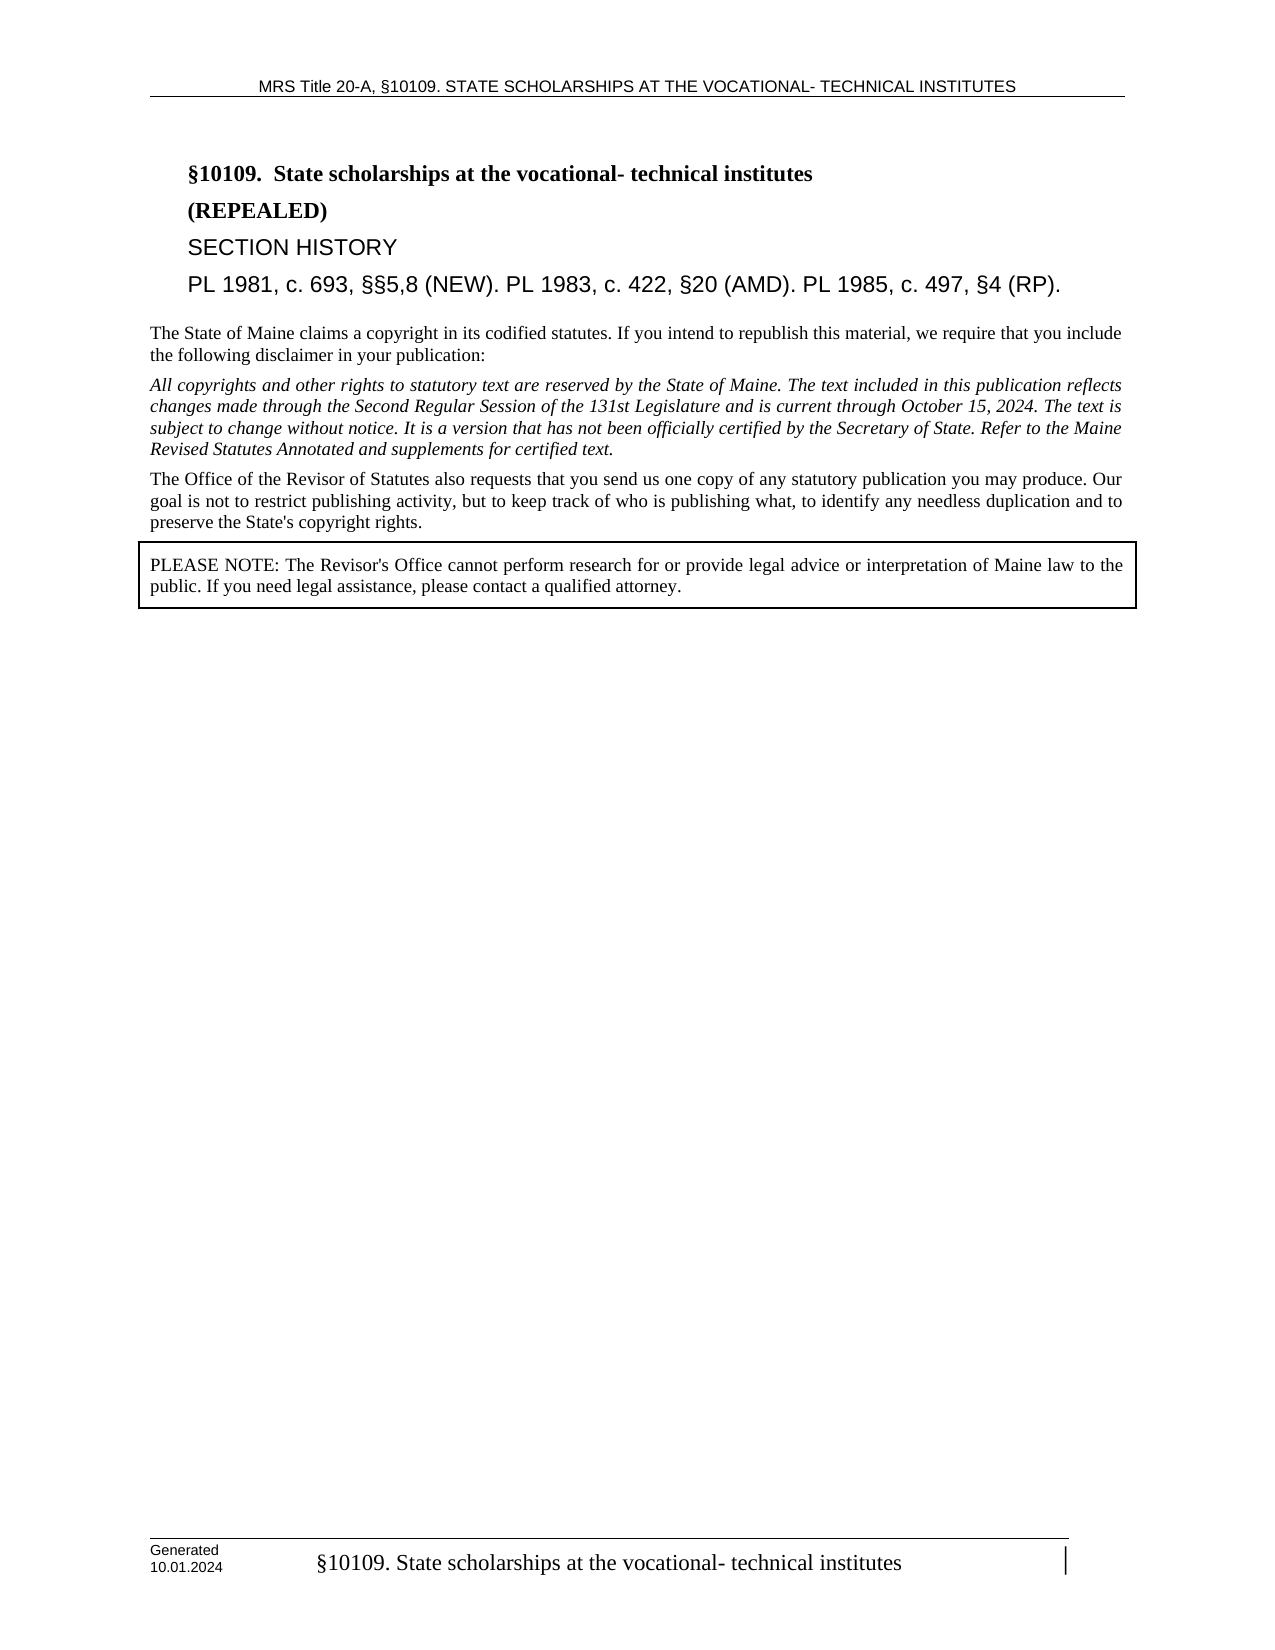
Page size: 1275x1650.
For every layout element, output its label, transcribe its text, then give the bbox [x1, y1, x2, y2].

text (REPEALED) [187, 197, 1125, 223]
text SECTION HISTORY [187, 234, 1125, 260]
text §10109. State scholarships at the vocational- technical institutes [187, 160, 1125, 187]
text PLEASE NOTE: The Revisor's Office cannot perform research for or provide legal advice or interpretation of Maine law to the public. If you need legal assistance, please contact a qualified attorney. [140, 543, 1135, 607]
text All copyrights and other rights to statutory text are reserved by the State of Maine. The text included in this publication reflects changes made through the Second Regular Session of the 131st Legislature and is current through October 15, 2024 . The text is subject to change without notice. It is a version that has not been officially certified by the Secretary of State. Refer to the Maine Revised Statutes Annotated and supplements for certified text. [150, 373, 1125, 460]
text PL 1981, c. 693, §§5,8 (NEW). PL 1983, c. 422, §20 (AMD). PL 1985, c. 497, §4 (RP). [187, 271, 1125, 297]
text The State of Maine claims a copyright in its codified statutes. If you intend to republish this material, we require that you include the following disclaimer in your publication: [150, 322, 1125, 365]
text The Office of the Revisor of Statutes also requests that you send us one copy of any statutory publication you may produce. Our goal is not to restrict publishing activity, but to keep track of who is publishing what, to identify any needless duplication and to preserve the State's copyright rights. [150, 468, 1125, 533]
